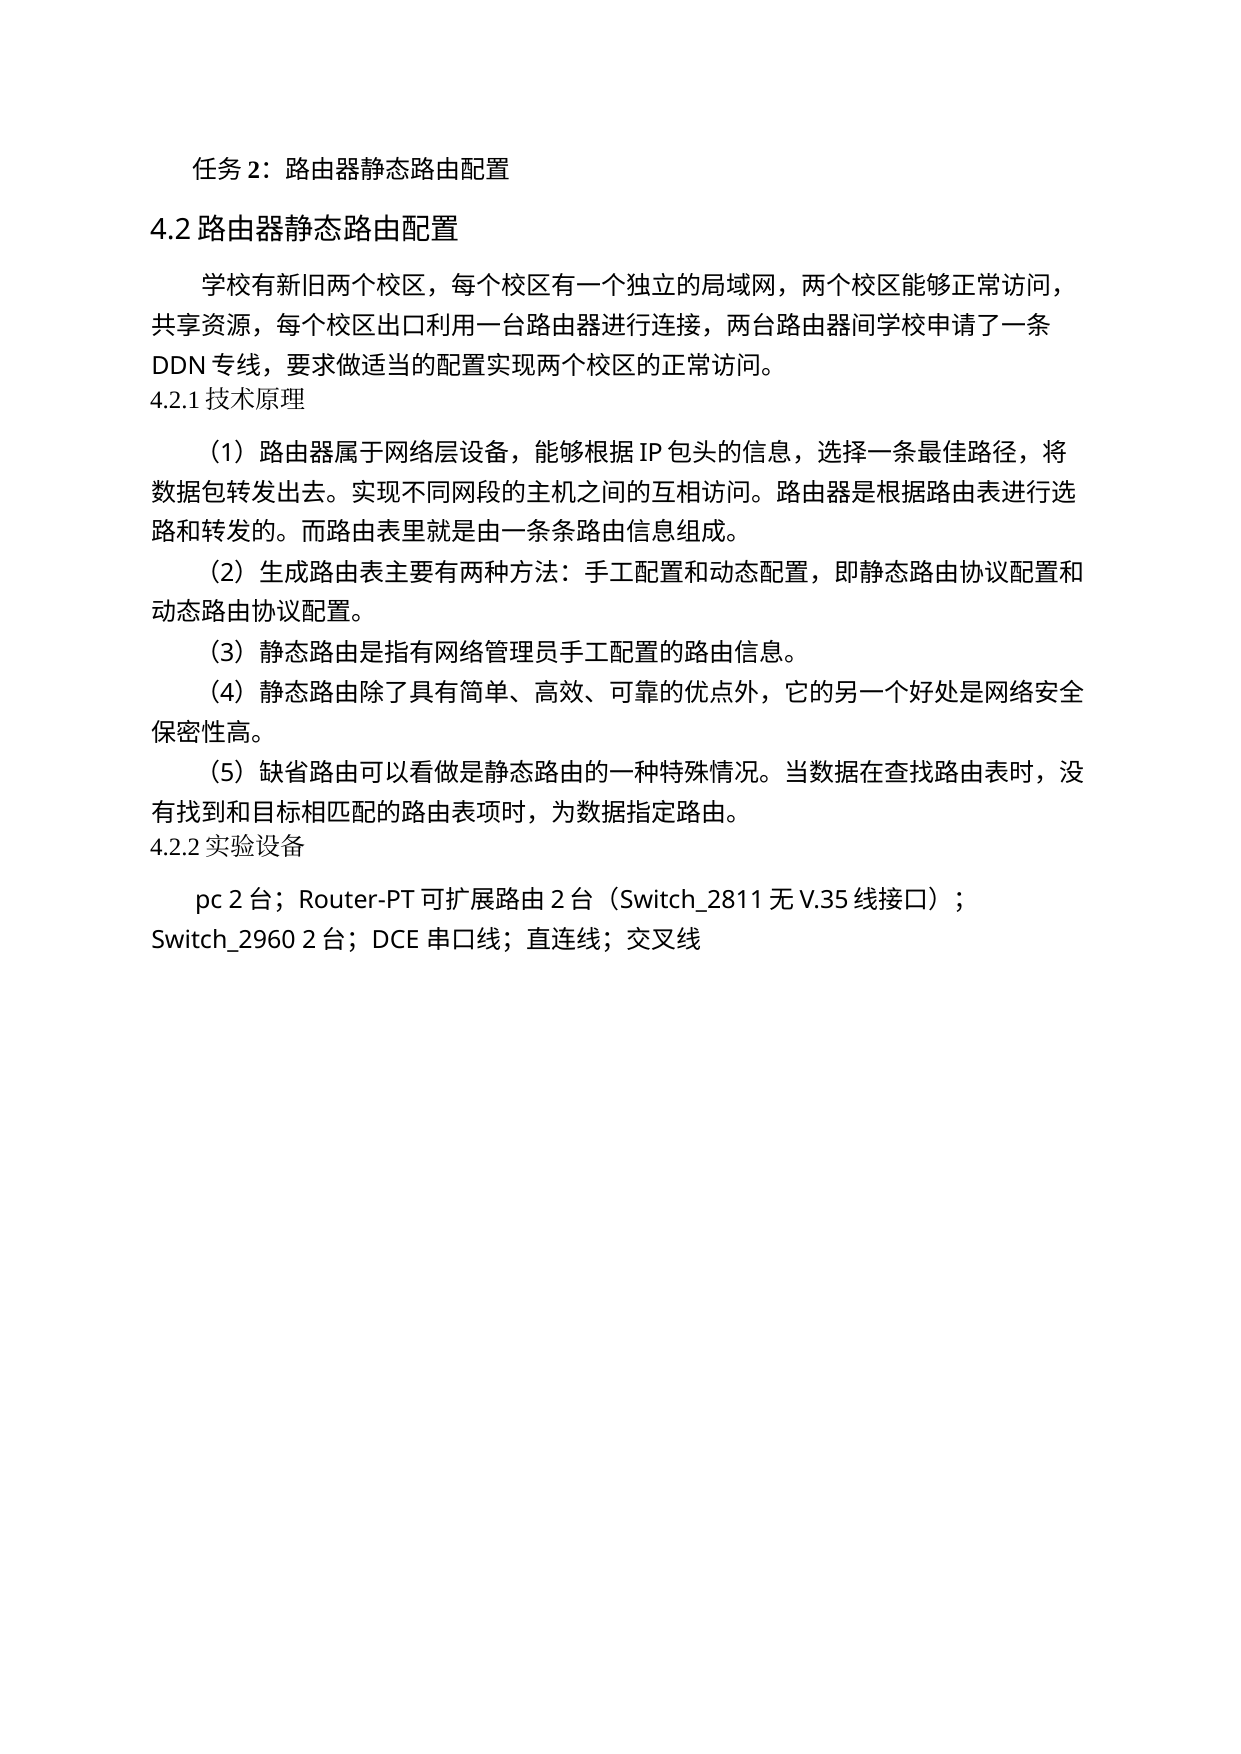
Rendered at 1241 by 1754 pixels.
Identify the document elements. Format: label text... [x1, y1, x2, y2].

text 任务2：路由器静态路由配置 [192, 150, 1090, 186]
text 学校有新旧两个校区，每个校区有一个独立的局域网，两个校区能够正常访问，共享资源，每个校区出口利用一台路由器进行连接，两台路由器间学校申请了一条DDN专线，要求做适当的配置实现两个校区的正常访问。 [151, 266, 1090, 381]
subtitle 4.2.1技术原理 [150, 385, 1078, 414]
subtitle 4.2.2实验设备 [150, 832, 1078, 861]
subtitle 4.2路由器静态路由配置 [150, 205, 1090, 248]
text （4）静态路由除了具有简单、高效、可靠的优点外，它的另一个好处是网络安全保密性高。 [151, 672, 1090, 748]
text （3）静态路由是指有网络管理员手工配置的路由信息。 [151, 632, 1090, 668]
text （2）生成路由表主要有两种方法：手工配置和动态配置，即静态路由协议配置和动态路由协议配置。 [151, 552, 1090, 628]
text pc 2台；Router-PT可扩展路由 2台（Switch_2811无V.35线接口）；Switch_2960 2台；DCE 串口线；直连线；交叉线 [151, 879, 1090, 955]
text （1）路由器属于网络层设备，能够根据IP包头的信息，选择一条最佳路径，将数据包转发出去。实现不同网段的主机之间的互相访问。路由器是根据路由表进行选路和转发的。而路由表里就是由一条条路由信息组成。 [151, 432, 1090, 548]
text （5）缺省路由可以看做是静态路由的一种特殊情况。当数据在查找路由表时，没有找到和目标相匹配的路由表项时，为数据指定路由。 [151, 752, 1090, 828]
